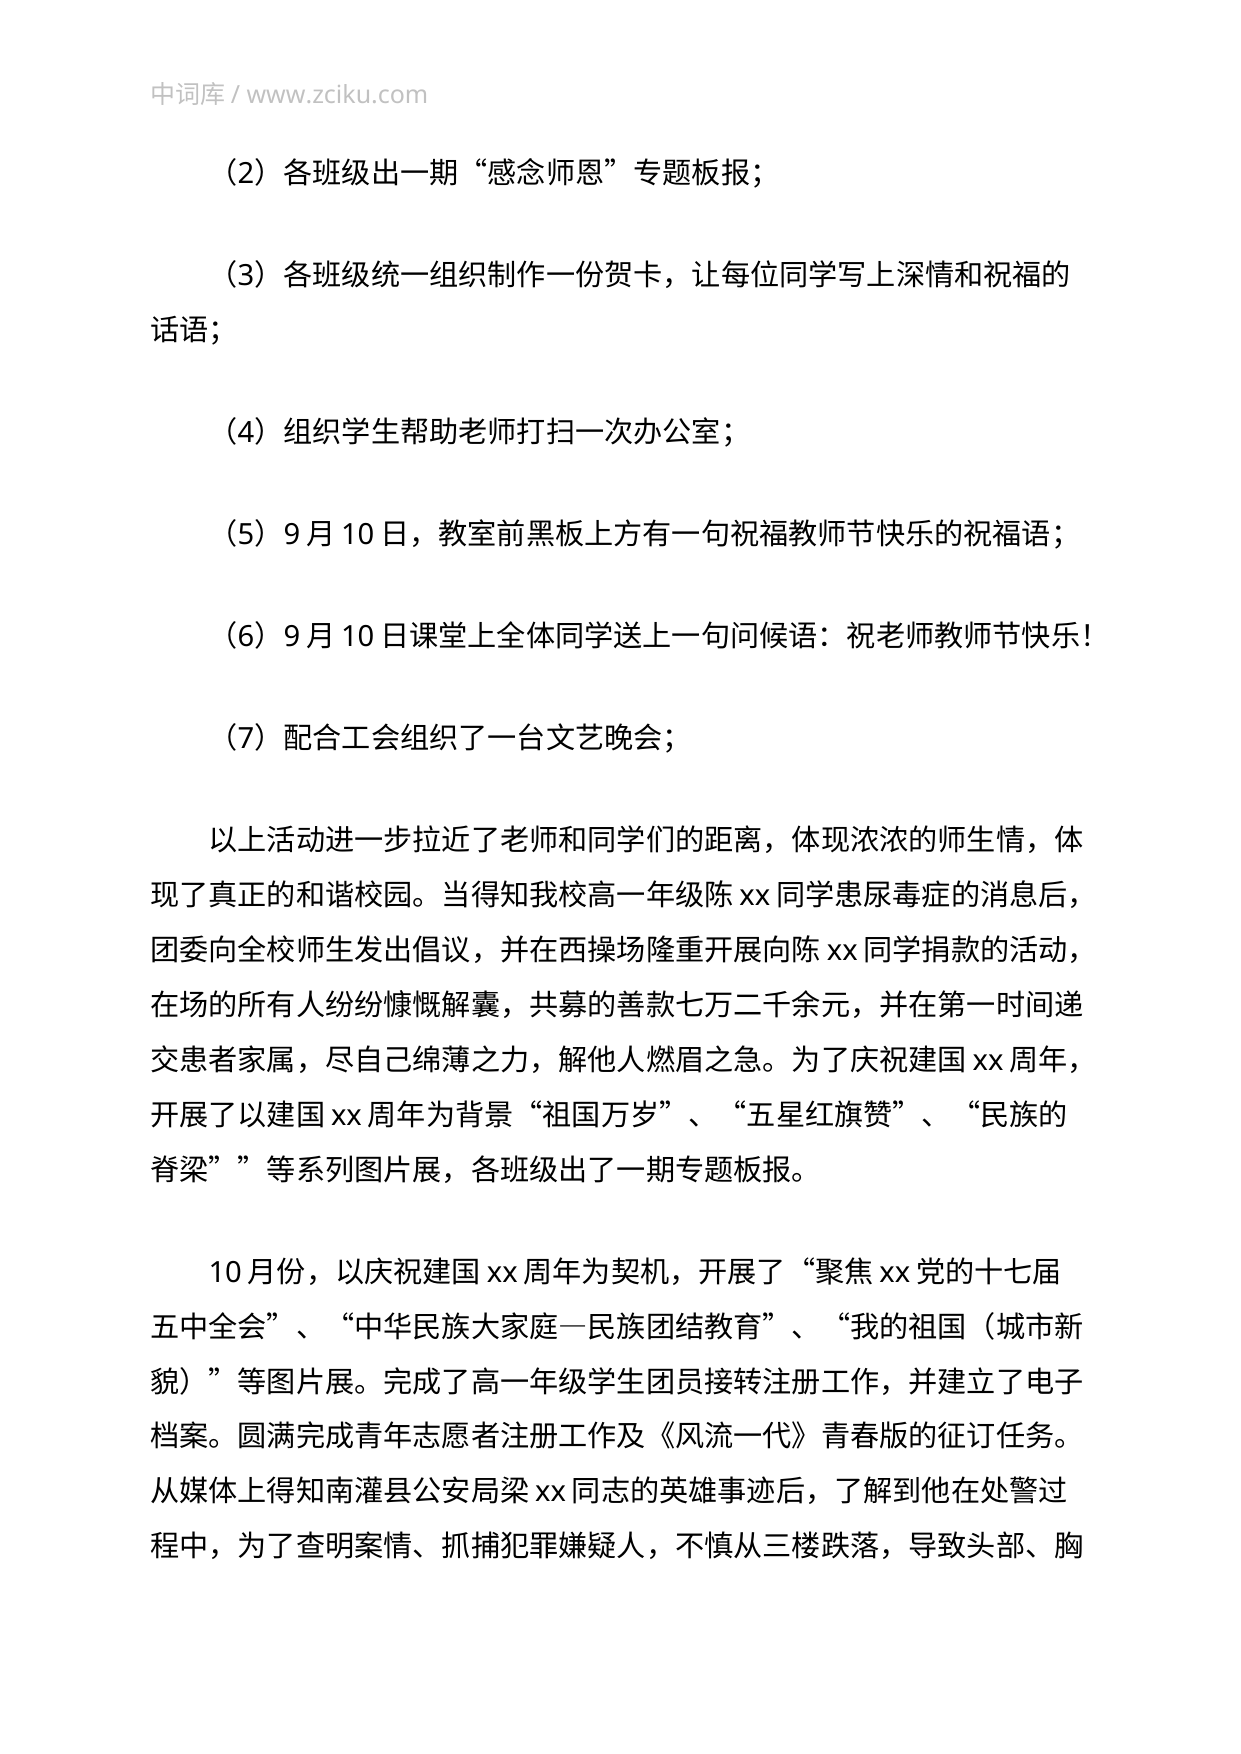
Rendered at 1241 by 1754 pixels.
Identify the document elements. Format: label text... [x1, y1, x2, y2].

text （7）配合工会组织了一台文艺晚会； [150, 715, 1090, 757]
text （5）9月10日，教室前黑板上方有一句祝福教师节快乐的祝福语； [150, 511, 1090, 553]
text 以上活动进一步拉近了老师和同学们的距离，体现浓浓的师生情，体现了真正的和谐校园。当得知我校高一年级陈xx同学患尿毒症的消息后，团委向全校师生发出倡议，并在西操场隆重开展向陈xx同学捐款的活动，在场的所有人纷纷慷慨解囊，共募的善款七万二千余元，并在第一时间递交患者家属，尽自己绵薄之力，解他人燃眉之急。为了庆祝建国xx周年，开展了以建国xx周年为背景“祖国万岁”、“五星红旗赞”、“民族的脊梁””等系列图片展，各班级出了一期专题板报。 [150, 817, 1090, 1189]
text （6）9月10日课堂上全体同学送上一句问候语：祝老师教师节快乐！ [150, 613, 1090, 655]
text （4）组织学生帮助老师打扫一次办公室； [150, 409, 1090, 451]
text （3）各班级统一组织制作一份贺卡，让每位同学写上深情和祝福的话语； [150, 252, 1090, 349]
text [150, 1248, 1090, 1565]
text （2）各班级出一期“感念师恩”专题板报； [150, 150, 1090, 192]
